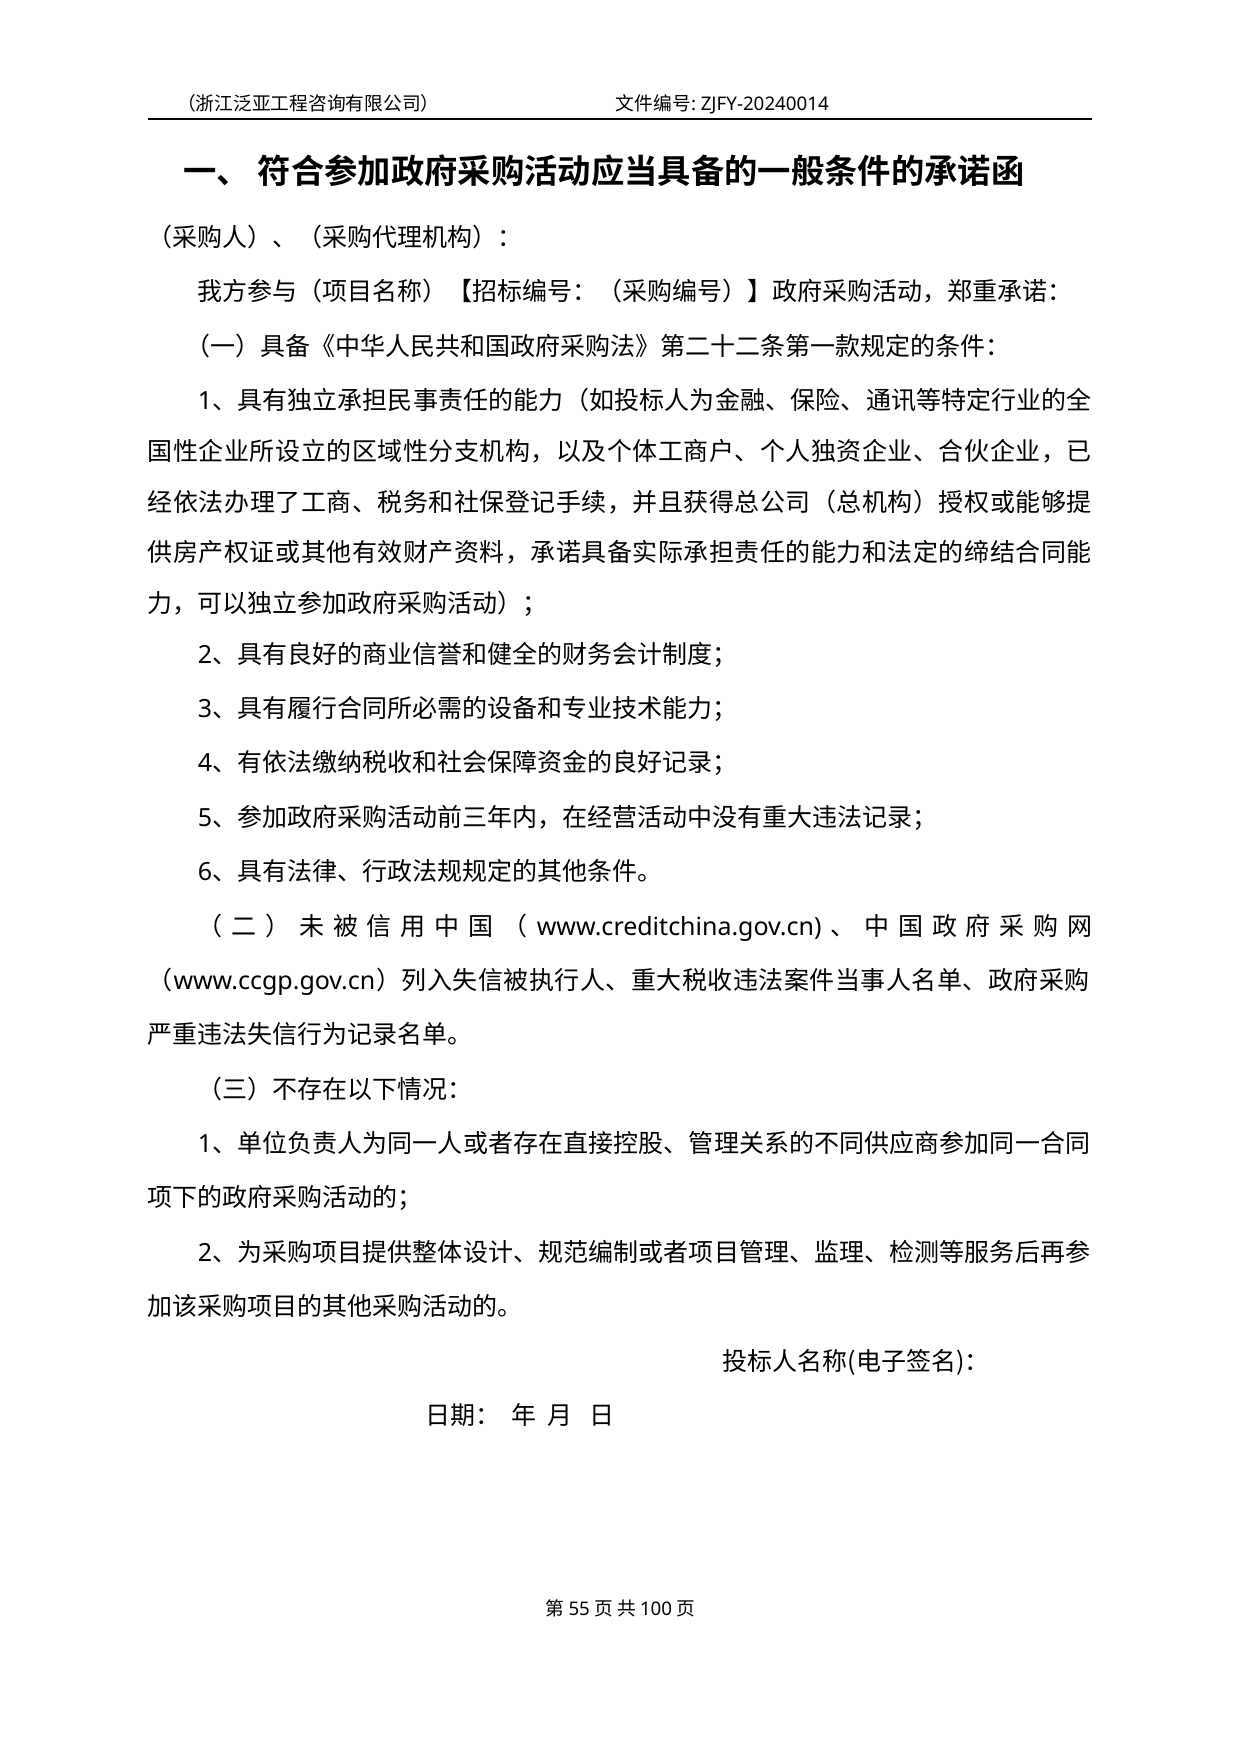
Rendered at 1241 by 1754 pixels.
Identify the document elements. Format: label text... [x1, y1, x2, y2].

text （采购人）、（采购代理机构）： [148, 217, 1092, 254]
text 投标人名称(电子签名)： [148, 1341, 1092, 1377]
text 一、 符合参加政府采购活动应当具备的一般条件的承诺函 [148, 145, 1042, 193]
text 6、具有法律、行政法规规定的其他条件。 [148, 852, 1092, 888]
text 3、具有履行合同所必需的设备和专业技术能力； [148, 688, 1092, 725]
text （一）具备《中华人民共和国政府采购法》第二十二条第一款规定的条件： [148, 326, 1092, 362]
text 1、具有独立承担民事责任的能力（如投标人为金融、保险、通讯等特定行业的全国性企业所设立的区域性分支机构，以及个体工商户、个人独资企业、合伙企业，已经依法办理了工商、税务和社保登记手续，并且获得总公司（总机构）授权或能够提供房产权证或其他有效财产资料，承诺具备实际承担责任的能力和法定的缔结合同能力，可以独立参加政府采购活动）； [148, 381, 1092, 620]
text 4、有依法缴纳税收和社会保障资金的良好记录； [148, 743, 1092, 779]
text （三）不存在以下情况： [148, 1069, 1092, 1105]
text （二）未被信用中国（www.creditchina.gov.cn)、中国政府采购网（www.ccgp.gov.cn）列入失信被执行人、重大税收违法案件当事人名单、政府采购严重违法失信行为记录名单。 [148, 906, 1092, 1051]
text 2、具有良好的商业信誉和健全的财务会计制度； [148, 634, 1092, 670]
text 2、为采购项目提供整体设计、规范编制或者项目管理、监理、检测等服务后再参加该采购项目的其他采购活动的。 [148, 1232, 1092, 1323]
text 1、单位负责人为同一人或者存在直接控股、管理关系的不同供应商参加同一合同项下的政府采购活动的； [148, 1123, 1092, 1214]
text 日期： 年 月 日 [148, 1395, 1092, 1432]
text 5、参加政府采购活动前三年内，在经营活动中没有重大违法记录； [148, 797, 1092, 833]
text 我方参与（项目名称）【招标编号：（采购编号）】政府采购活动，郑重承诺： [148, 272, 1092, 308]
